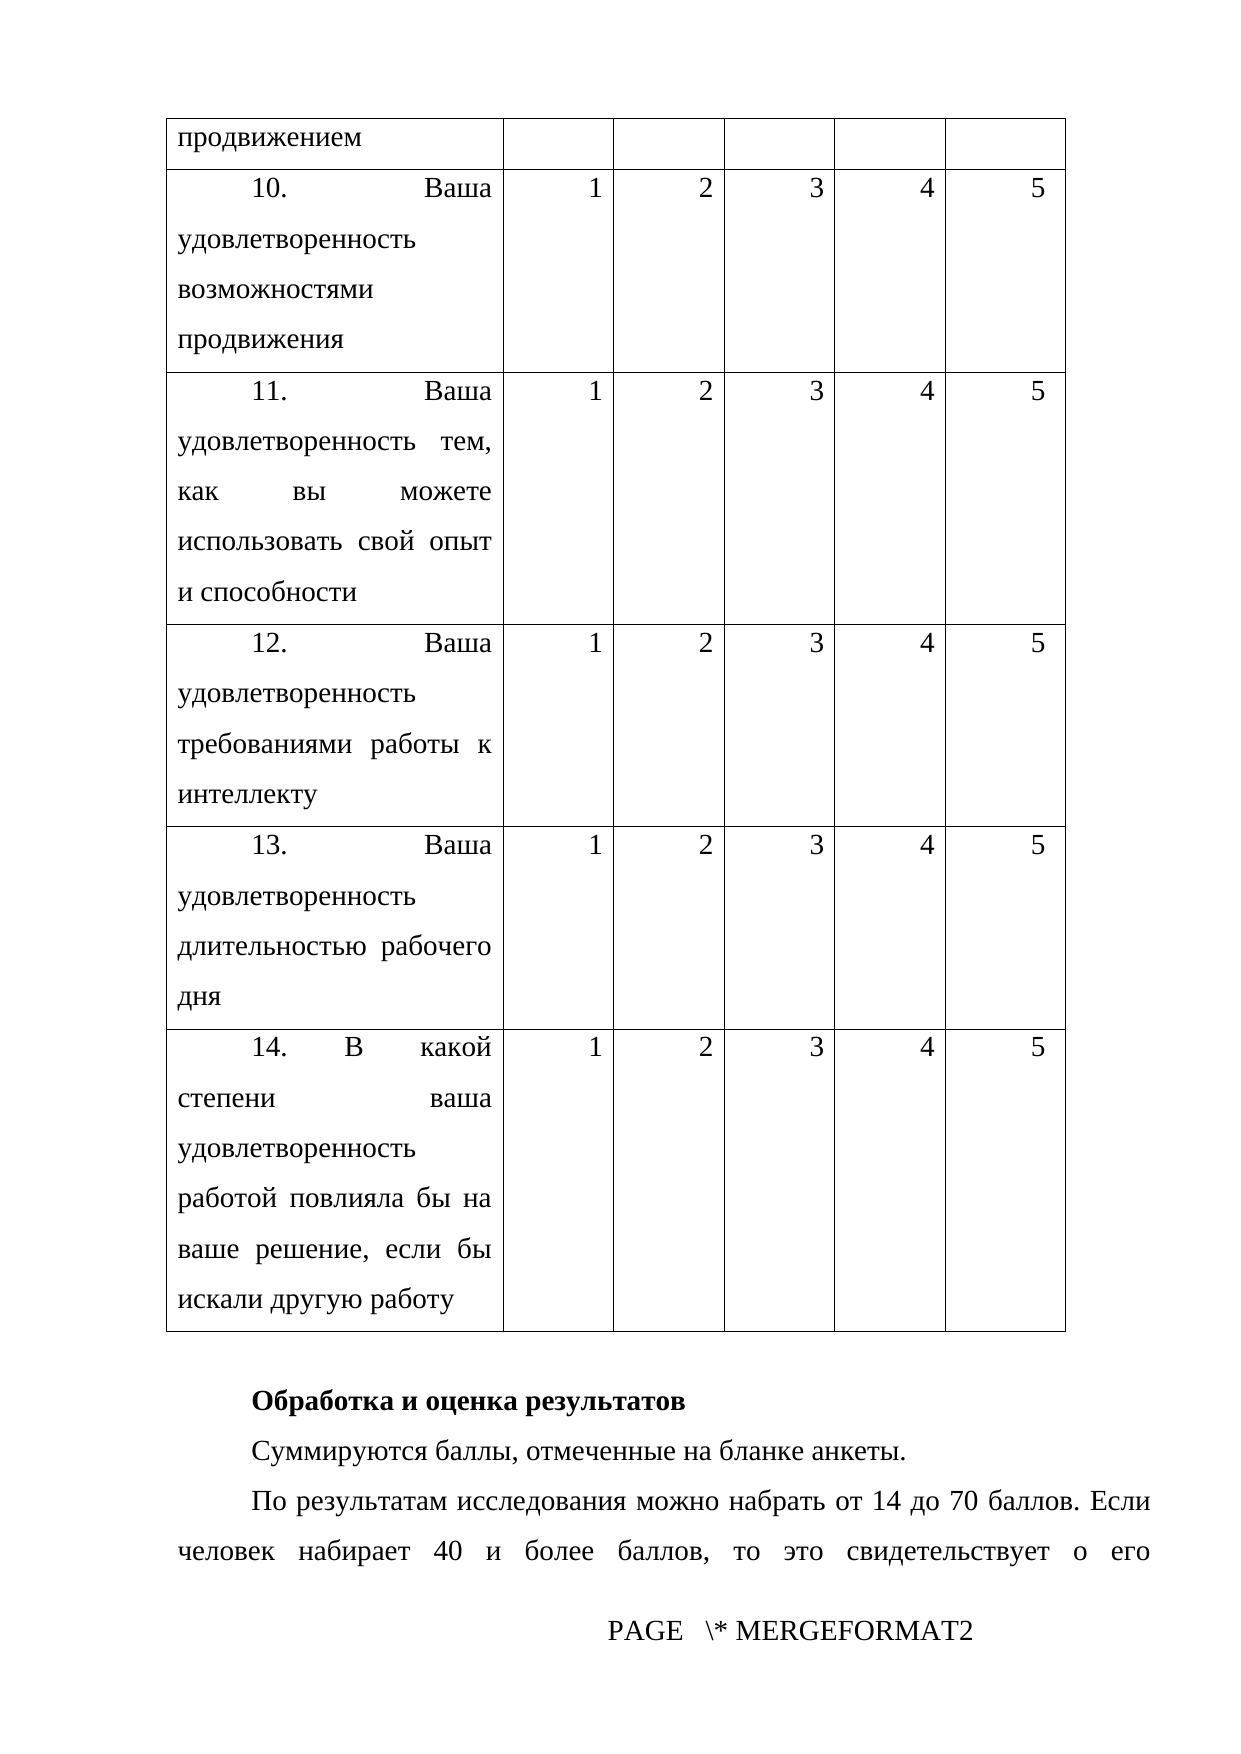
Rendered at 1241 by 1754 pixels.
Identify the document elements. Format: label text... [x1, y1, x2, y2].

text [177, 1483, 1152, 1567]
table_cell 1 [504, 1030, 613, 1331]
table_cell 3 [725, 119, 834, 169]
table_cell 4 [835, 1030, 945, 1331]
table_cell 13. Ваша удовлетворенность длительностью рабочего дня [167, 827, 503, 1028]
table_cell 3 [725, 1030, 834, 1331]
table_cell 3 [725, 373, 834, 624]
table_cell 2 [614, 827, 724, 1028]
table_cell 2 [614, 1030, 724, 1331]
text Обработка и оценка результатов [177, 1383, 1152, 1416]
text Суммируются баллы, отмеченные на бланке анкеты. [177, 1433, 1152, 1466]
table_cell 3 [725, 625, 834, 826]
table_cell 1 [504, 170, 613, 372]
table_cell 1 [504, 827, 613, 1028]
table_cell 4 [835, 170, 945, 372]
table_cell 10. Ваша удовлетворенность возможностями продвижения [167, 170, 503, 372]
table_cell 4 [835, 827, 945, 1028]
table_cell 3 [725, 827, 834, 1028]
table_cell 2 [614, 625, 724, 826]
table_cell 1 [504, 373, 613, 624]
table_cell 2 [614, 373, 724, 624]
table_cell 11. Ваша удовлетворенность тем, как вы можете использовать свой опыт и способности [167, 373, 503, 624]
table_cell 4 [835, 119, 945, 169]
table_cell 1 [504, 119, 613, 169]
table_cell 14. В какой степени ваша удовлетворенность работой повлияла бы на ваше решение, если бы искали другую работу [167, 1030, 503, 1331]
table_cell 5 [946, 170, 1065, 372]
table_cell 5 [946, 827, 1065, 1028]
table_cell 4 [835, 373, 945, 624]
table_cell 3 [725, 170, 834, 372]
table_cell 4 [835, 625, 945, 826]
table_cell 1 [504, 625, 613, 826]
table_cell 2 [614, 170, 724, 372]
table_cell 5 [946, 119, 1065, 169]
table_cell 12. Ваша удовлетворенность требованиями работы к интеллекту [167, 625, 503, 826]
table_cell 2 [614, 119, 724, 169]
table_cell 5 [946, 1030, 1065, 1331]
table_cell 5 [946, 625, 1065, 826]
table_cell 5 [946, 373, 1065, 624]
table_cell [167, 119, 503, 169]
